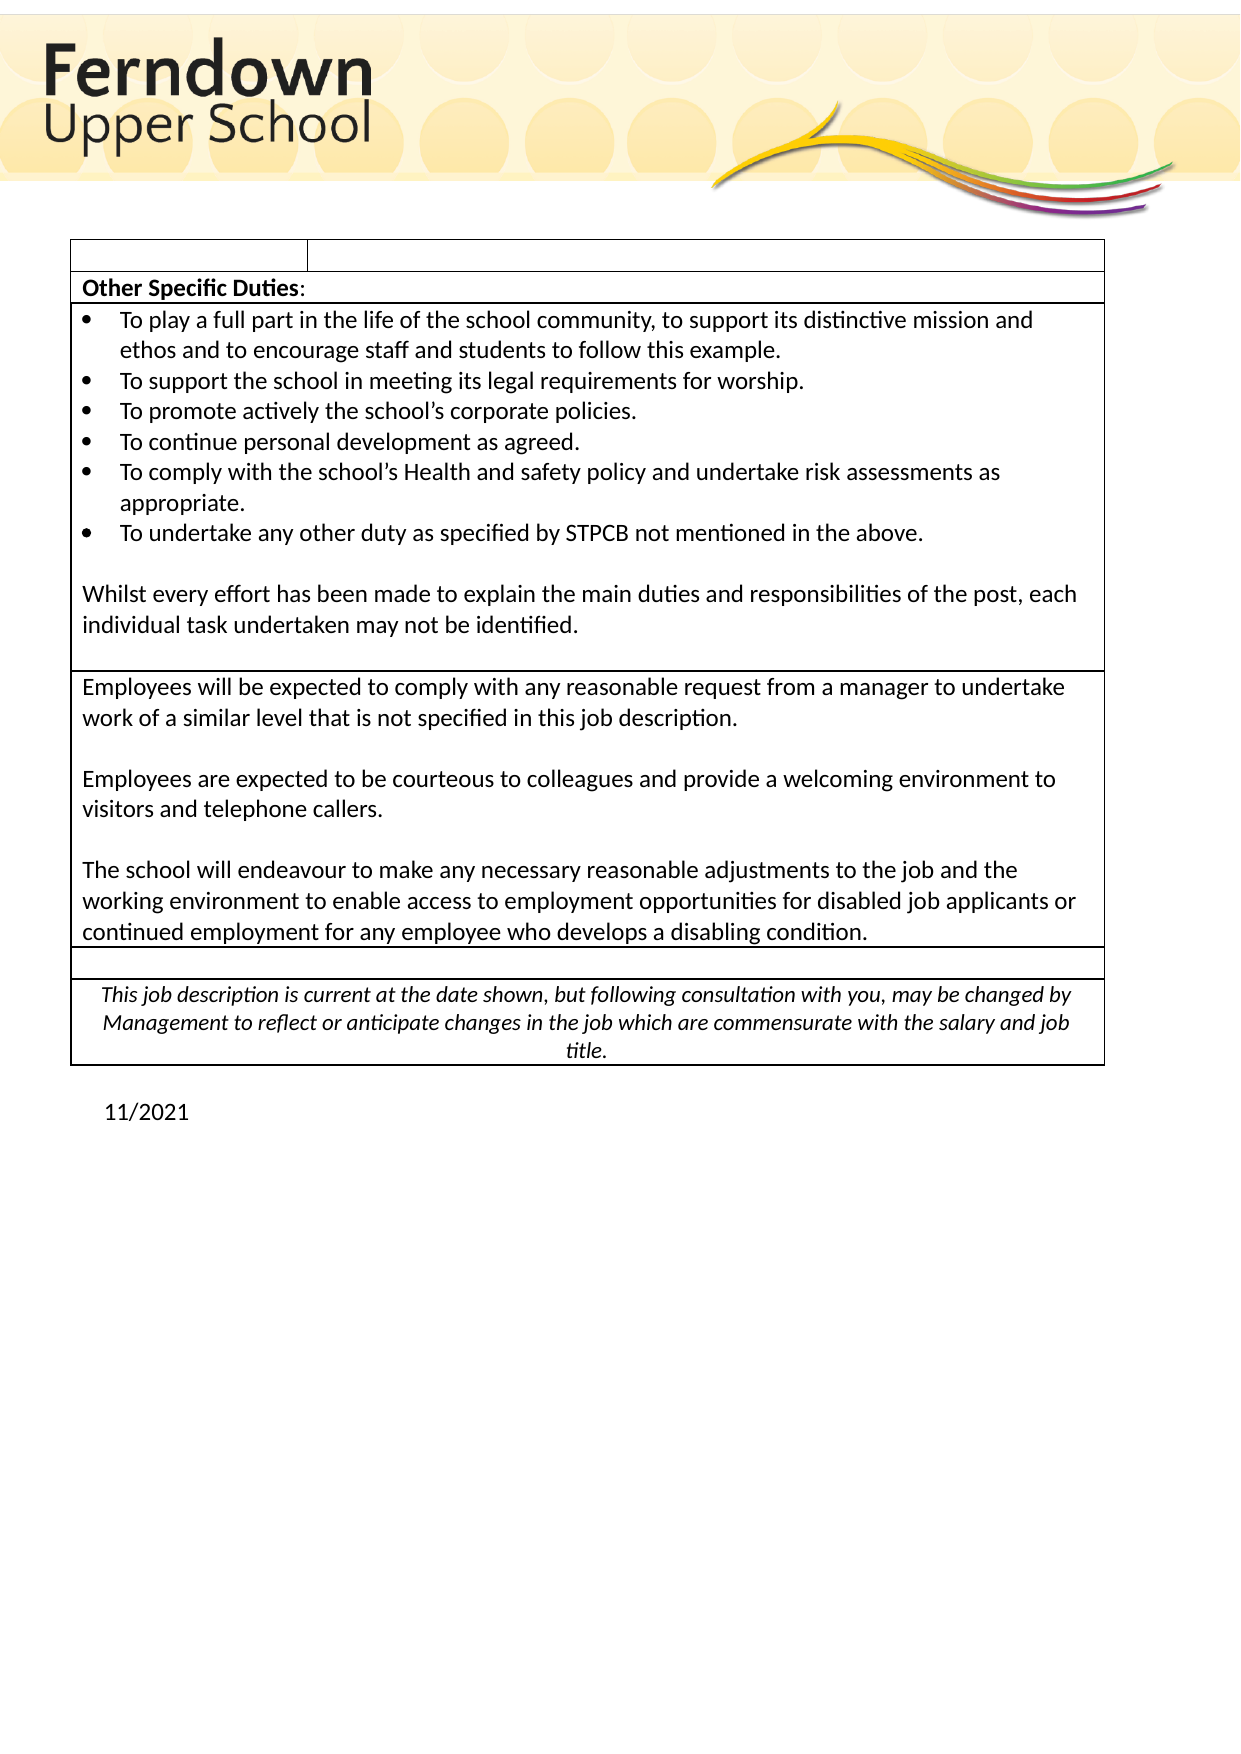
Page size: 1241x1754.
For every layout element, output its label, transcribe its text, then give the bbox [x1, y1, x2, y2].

table_cell [72, 948, 1104, 978]
table_cell [71, 240, 307, 271]
table_cell Employees will be expected to comply with any reasonable request from a manager to undertake work of a similar level that is not specified in this job description. Employees are expected to be courteous to colleagues and provide a welcoming environment to visitors and telephone callers. The school will endeavour to make any necessary reasonable adjustments to the job and the working environment to enable access to employment opportunities for disabled job applicants or continued employment for any employee who develops a disabling condition. [72, 672, 1104, 946]
table_cell Other Specific Duties: [71, 272, 1104, 302]
text 11/2021 [103, 1096, 1152, 1127]
table_cell This job description is current at the date shown, but following consultation with you, may be changed by Management to reflect or anticipate changes in the job which are commensurate with the salary and job title. [72, 980, 1104, 1064]
table_cell To play a full part in the life of the school community, to support its distinctive mission and ethos and to encourage staff and students to follow this example. To support the school in meeting its legal requirements for worship. To promote actively the school’s corporate policies. To continue personal development as agreed. To comply with the school’s Health and safety policy and undertake risk assessments as appropriate. To undertake any other duty as specified by STPCB not mentioned in the above. Whilst every effort has been made to explain the main duties and responsibilities of the post, each individual task undertaken may not be identified. [72, 304, 1104, 670]
table_cell [308, 240, 1104, 271]
picture [0, 0, 1241, 239]
